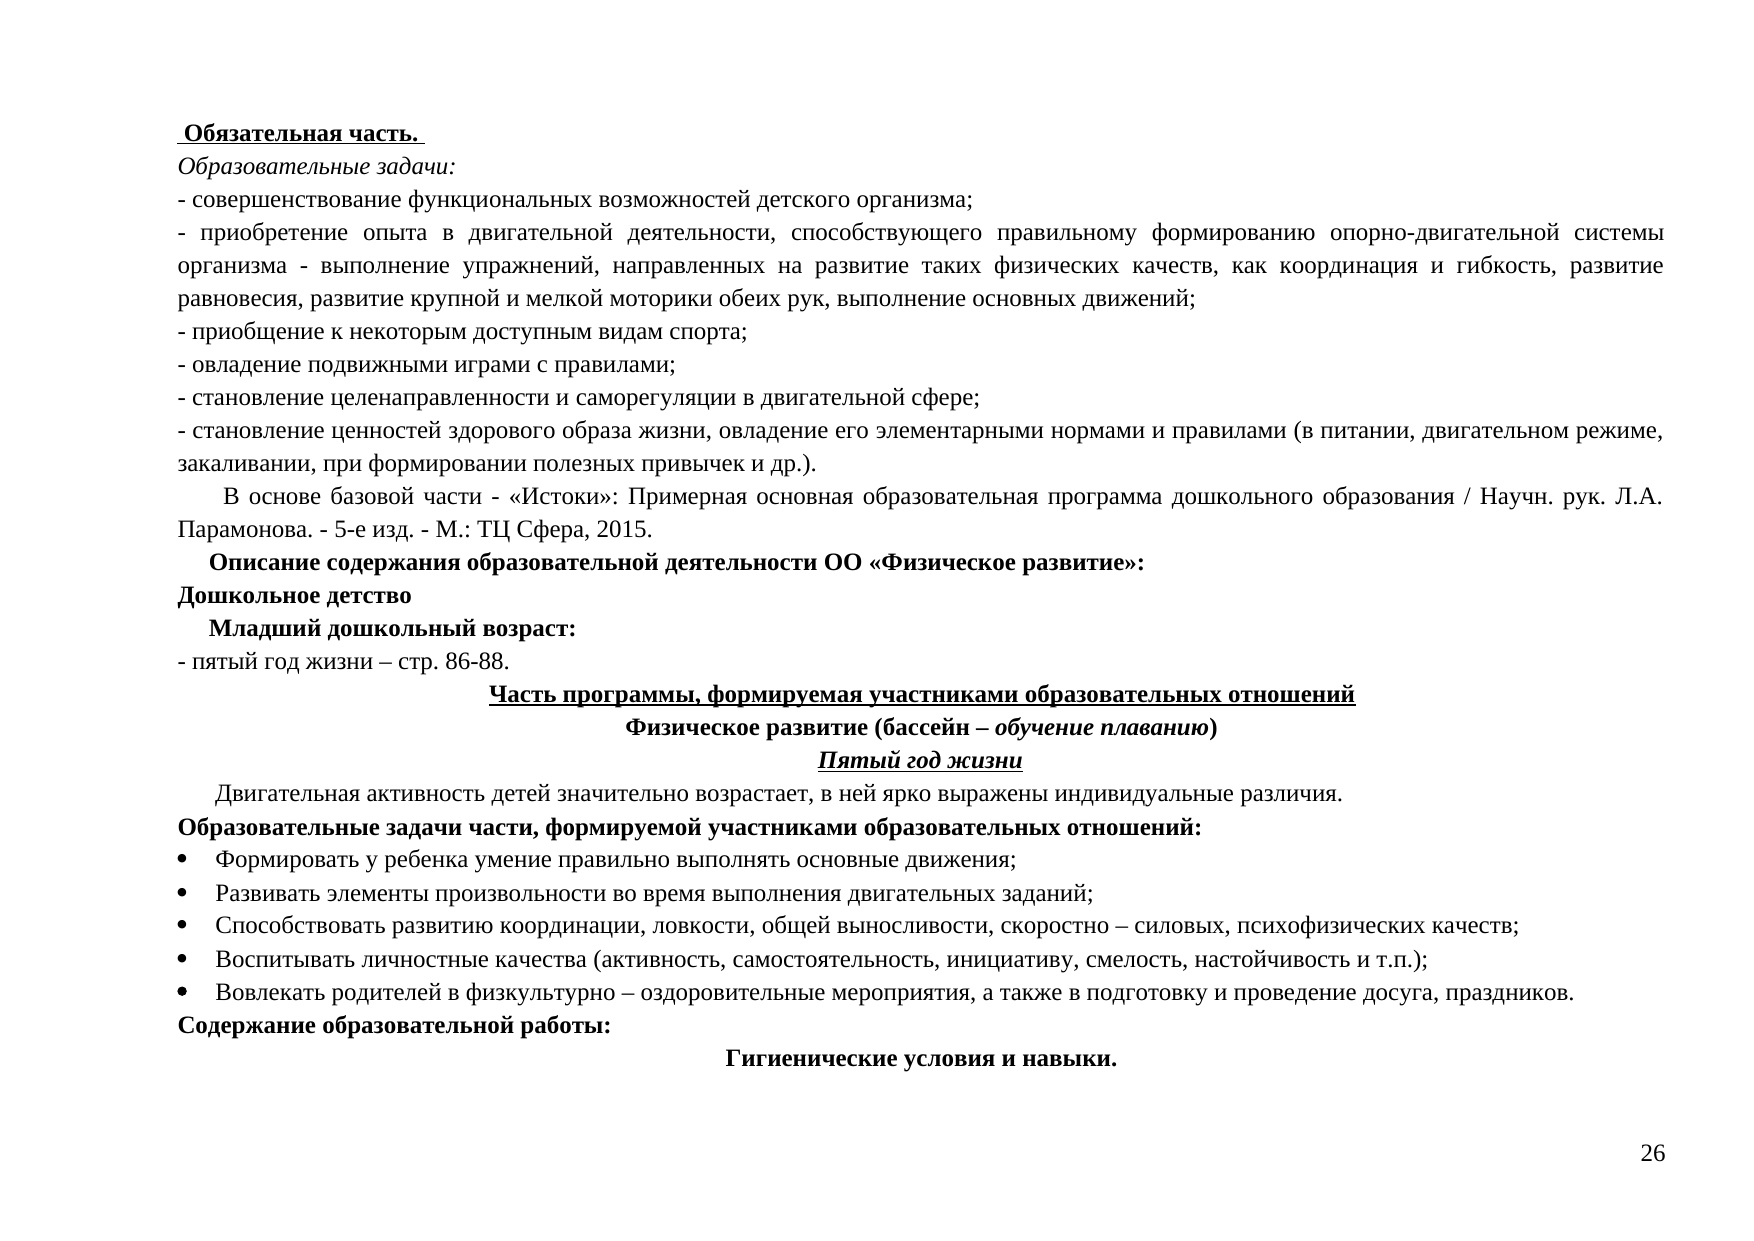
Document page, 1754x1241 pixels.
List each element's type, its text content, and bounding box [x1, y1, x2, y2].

text Физическое развитие (бассейн – обучение плаванию) [177, 712, 1665, 741]
text Двигательная активность детей значительно возрастает, в ней ярко выражены индивидуальные различия. [215, 778, 1665, 807]
text - становление целенаправленности и саморегуляции в двигательной сфере; [177, 382, 1665, 411]
list Формировать у ребенка умение правильно выполнять основные движения; [178, 844, 1665, 873]
text - пятый год жизни – стр. 86-88. [177, 646, 1665, 675]
list Воспитывать личностные качества (активность, самостоятельность, инициативу, смелость, настойчивость и т.п.); [178, 944, 1665, 972]
list Способствовать развитию координации, ловкости, общей выносливости, скоростно – силовых, психофизических качеств; [178, 911, 1665, 939]
text - совершенствование функциональных возможностей детского организма; [177, 184, 1665, 213]
text Описание содержания образовательной деятельности ОО «Физическое развитие»: [177, 547, 1665, 576]
text - приобщение к некоторым доступным видам спорта; [177, 316, 1665, 345]
text - приобретение опыта в двигательной деятельности, способствующего правильному формированию опорно-двигательной системы организма - выполнение упражнений, направленных на развитие таких физических качеств, как координация и гибкость, развитие равновесия, развитие крупной и мелкой моторики обеих рук, выполнение основных движений; [177, 217, 1665, 312]
text - овладение подвижными играми с правилами; [177, 349, 1665, 378]
text Пятый год жизни [177, 746, 1665, 774]
text Дошкольное детство [177, 580, 1665, 609]
text Младший дошкольный возраст: [177, 613, 1665, 642]
text Гигиенические условия и навыки. [177, 1043, 1665, 1071]
list Развивать элементы произвольности во время выполнения двигательных заданий; [178, 878, 1665, 906]
text - становление ценностей здорового образа жизни, овладение его элементарными нормами и правилами (в питании, двигательном режиме, закаливании, при формировании полезных привычек и др.). [177, 415, 1665, 477]
text Содержание образовательной работы: [177, 1010, 1665, 1038]
list Вовлекать родителей в физкультурно – оздоровительные мероприятия, а также в подготовку и проведение досуга, праздников. [178, 977, 1665, 1005]
text Обязательная часть. [177, 118, 1665, 147]
text В основе базовой части - «Истоки»: Примерная основная образовательная программа дошкольного образования / Научн. рук. Л.А. Парамонова. - 5-е изд. - М.: ТЦ Сфера, 2015. [177, 481, 1665, 543]
text Часть программы, формируемая участниками образовательных отношений [179, 679, 1665, 708]
text Образовательные задачи: [177, 151, 1665, 180]
text Образовательные задачи части, формируемой участниками образовательных отношений: [177, 812, 1665, 840]
